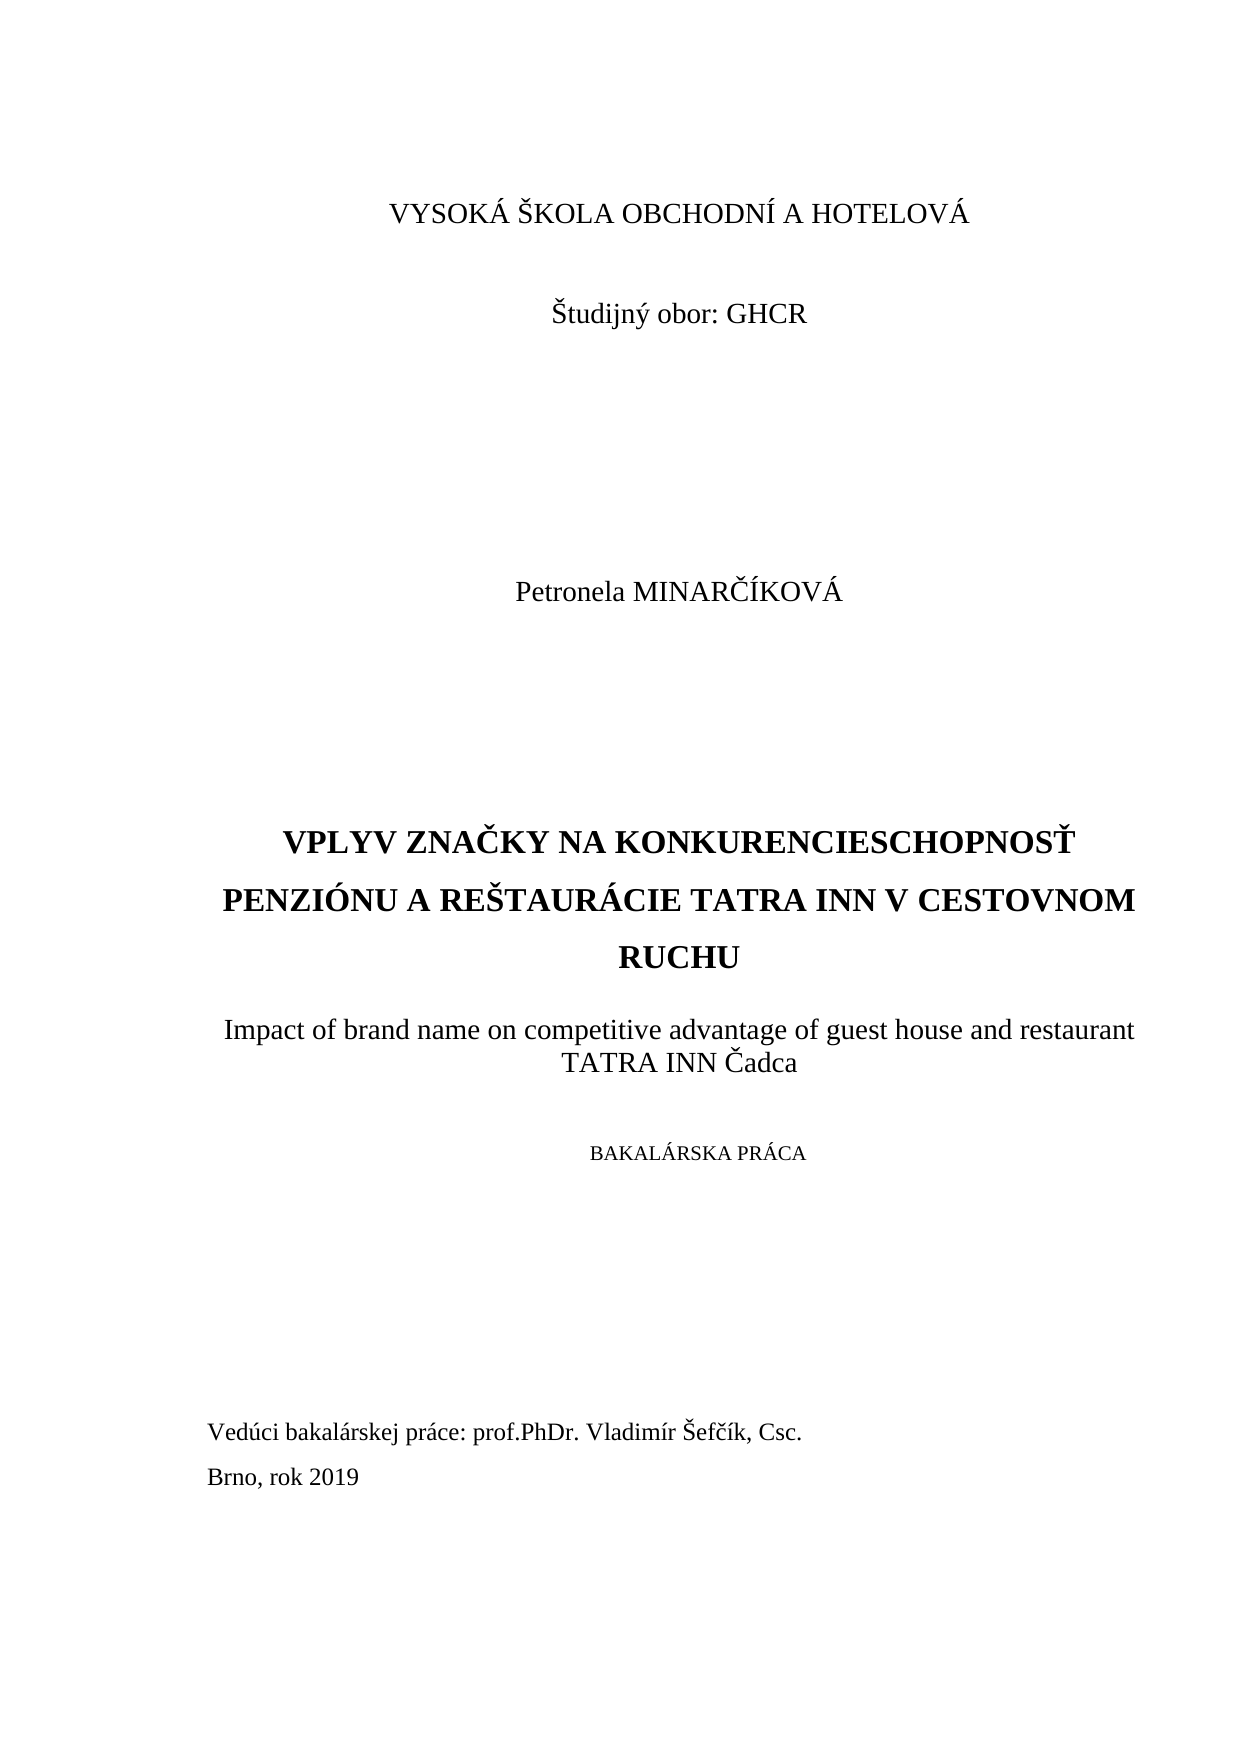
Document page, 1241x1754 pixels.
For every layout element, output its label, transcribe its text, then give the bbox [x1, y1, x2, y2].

text Brno, rok 2019 [207, 1462, 1152, 1491]
text Petronela MINARČÍKOVÁ [207, 574, 1152, 607]
text Vedúci bakalárskej práce: prof.PhDr. Vladimír Šefčík, Csc. [207, 1417, 1152, 1445]
text Študijný obor: GHCR [207, 297, 1152, 330]
text Impact of brand name on competitive advantage of guest house and restaurant TATRA INN Čadca [207, 1012, 1152, 1079]
text BAKALÁRSKA PRÁCA [244, 1141, 1152, 1165]
text Vysoká škola obchodní a hotelová [207, 196, 1152, 230]
text VPLYV ZNAČKY NA KONKURENCIESCHOPNOSŤ PENZIÓNU A REŠTAURÁCIE TATRA INN V CESTOVNOM RUCHU [207, 823, 1152, 976]
